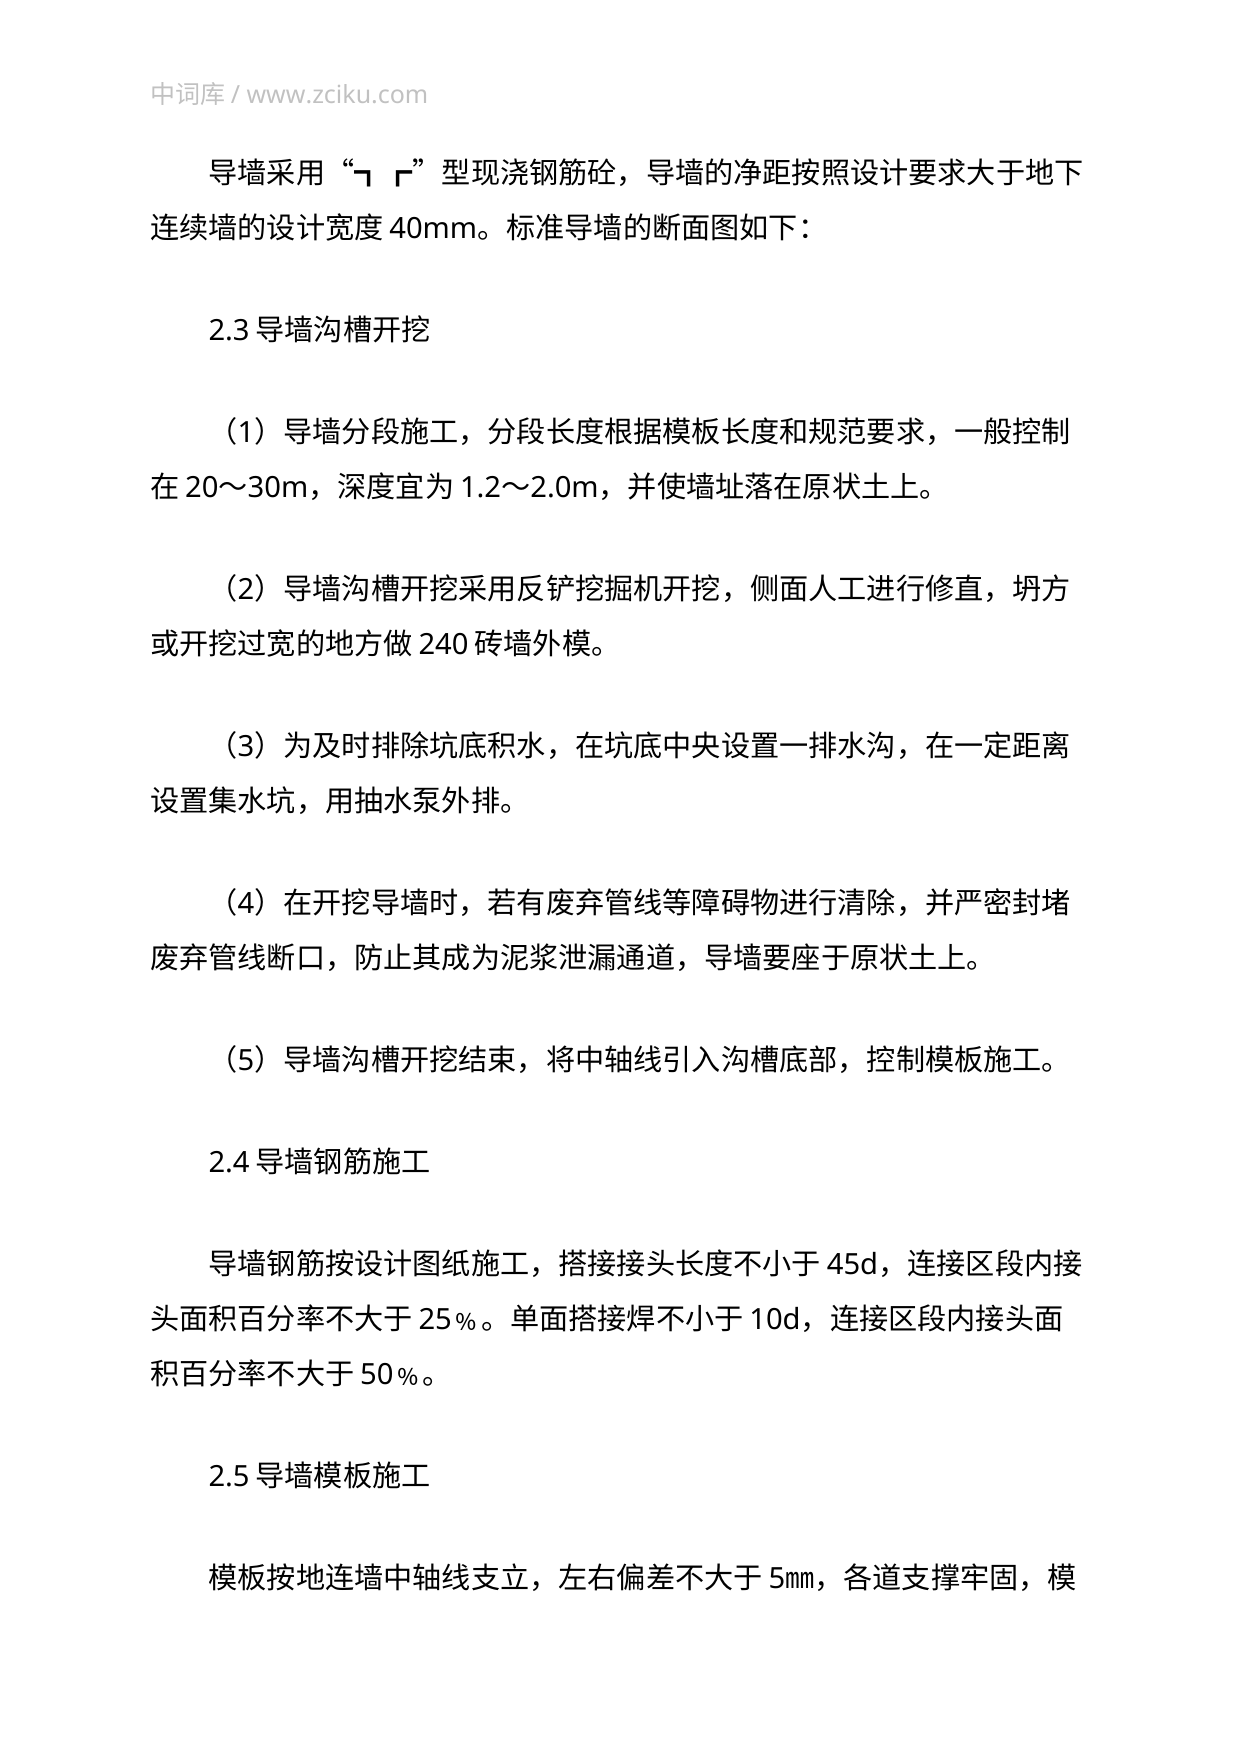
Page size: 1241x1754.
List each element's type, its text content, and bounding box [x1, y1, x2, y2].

text （5）导墙沟槽开挖结束，将中轴线引入沟槽底部，控制模板施工。 [150, 1036, 1090, 1079]
text 导墙钢筋按设计图纸施工，搭接接头长度不小于45d，连接区段内接头面积百分率不大于25﹪。单面搭接焊不小于10d，连接区段内接头面积百分率不大于50﹪。 [150, 1240, 1090, 1393]
text （2）导墙沟槽开挖采用反铲挖掘机开挖，侧面人工进行修直，坍方或开挖过宽的地方做240砖墙外模。 [150, 566, 1090, 663]
text 2.5导墙模板施工 [150, 1452, 1090, 1495]
text 2.3导墙沟槽开挖 [150, 307, 1090, 349]
text （4）在开挖导墙时，若有废弃管线等障碍物进行清除，并严密封堵废弃管线断口，防止其成为泥浆泄漏通道，导墙要座于原状土上。 [150, 879, 1090, 977]
text 2.4导墙钢筋施工 [150, 1138, 1090, 1181]
text 导墙采用“┓┏”型现浇钢筋砼，导墙的净距按照设计要求大于地下连续墙的设计宽度40mm。标准导墙的断面图如下： [150, 150, 1090, 247]
text （1）导墙分段施工，分段长度根据模板长度和规范要求，一般控制在20～30m，深度宜为1.2～2.0m，并使墙址落在原状土上。 [150, 409, 1090, 506]
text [150, 1554, 1090, 1597]
text （3）为及时排除坑底积水，在坑底中央设置一排水沟，在一定距离设置集水坑，用抽水泵外排。 [150, 723, 1090, 820]
